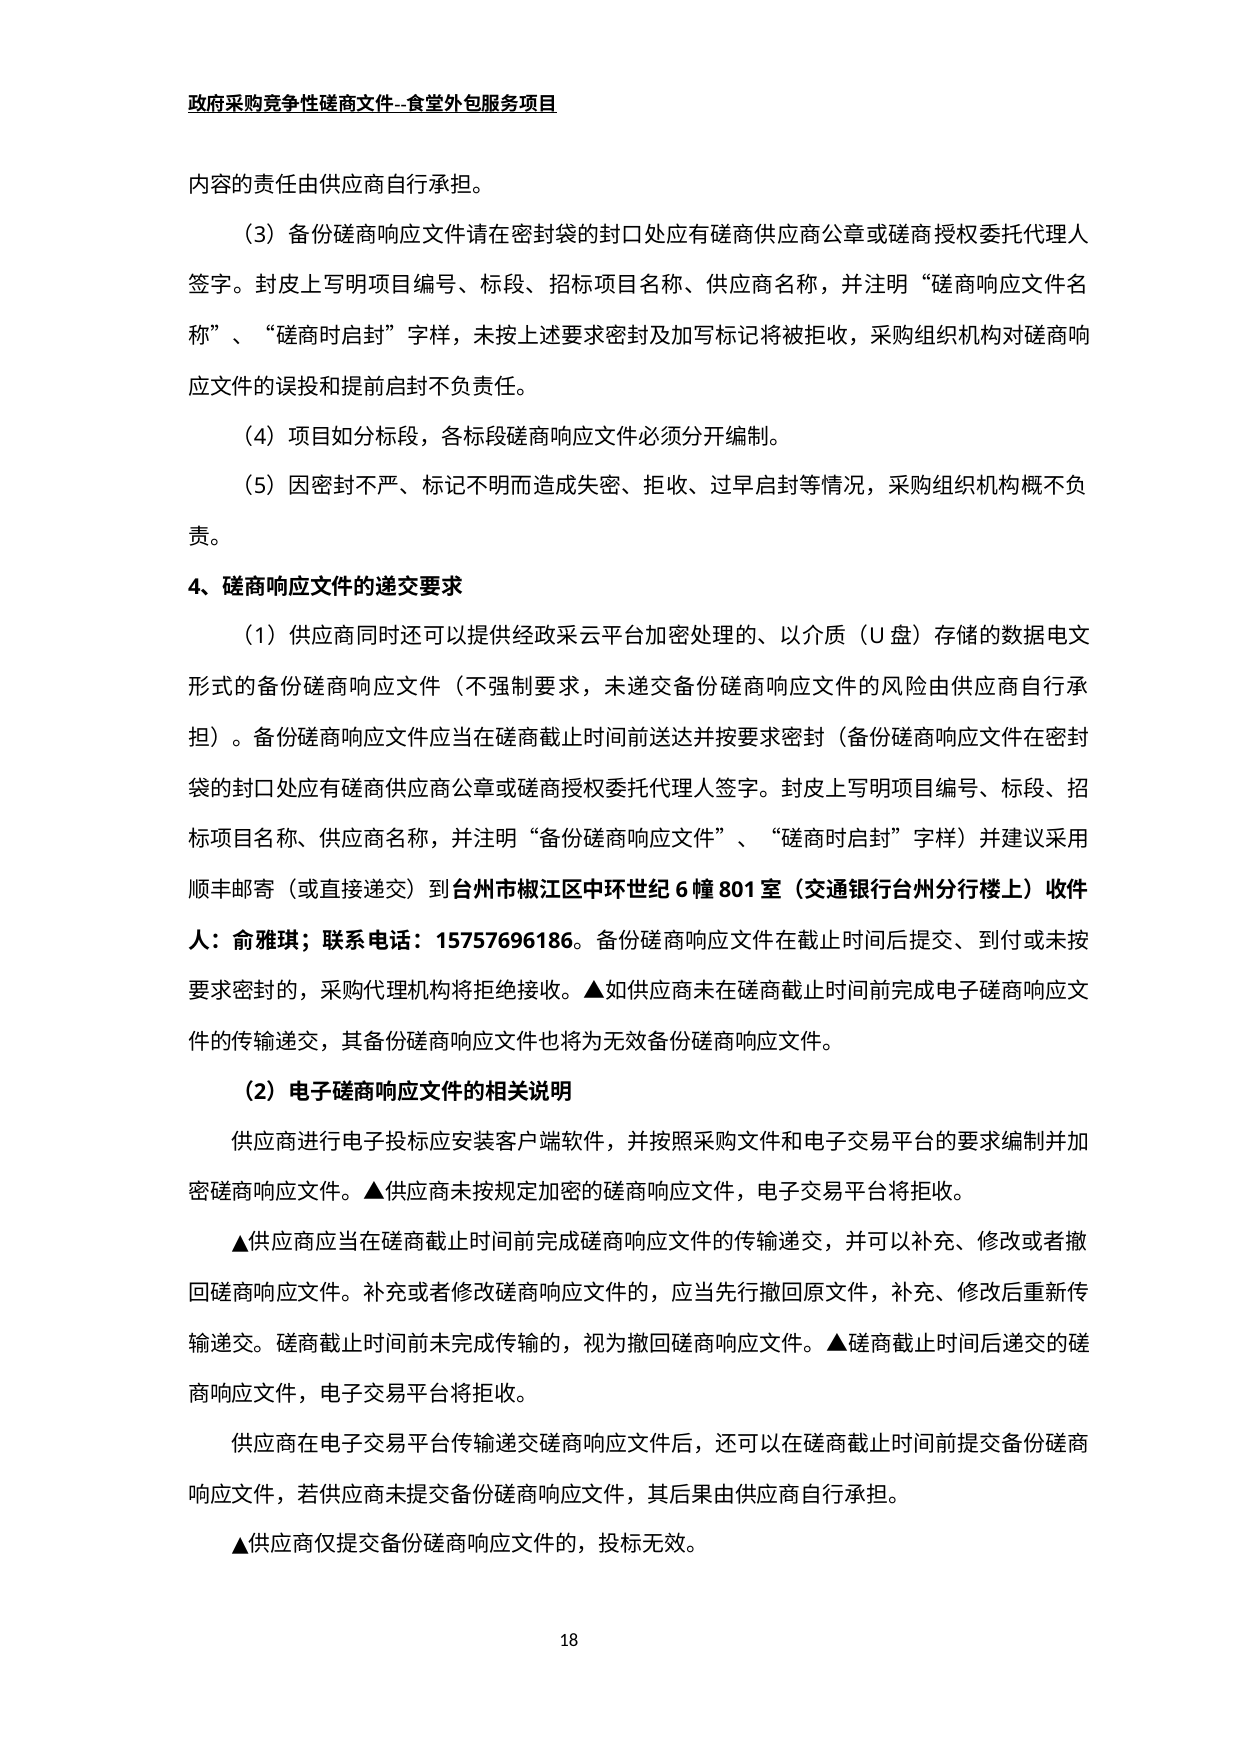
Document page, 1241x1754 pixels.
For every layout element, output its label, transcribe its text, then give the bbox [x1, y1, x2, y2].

text （3）备份磋商响应文件请在密封袋的封口处应有磋商供应商公章或磋商授权委托代理人签字。封皮上写明项目编号、标段、招标项目名称、供应商名称，并注明“磋商响应文件名称”、“磋商时启封”字样，未按上述要求密封及加写标记将被拒收，采购组织机构对磋商响应文件的误投和提前启封不负责任。 [188, 216, 1090, 402]
text （5）因密封不严、标记不明而造成失密、拒收、过早启封等情况，采购组织机构概不负责。 [188, 467, 1090, 552]
text （1）供应商同时还可以提供经政采云平台加密处理的、以介质（U盘）存储的数据电文形式的备份磋商响应文件（不强制要求，未递交备份磋商响应文件的风险由供应商自行承担）。备份磋商响应文件应当在磋商截止时间前送达并按要求密封（备份磋商响应文件在密封袋的封口处应有磋商供应商公章或磋商授权委托代理人签字。封皮上写明项目编号、标段、招标项目名称、供应商名称，并注明“备份磋商响应文件”、“磋商时启封”字样）并建议采用顺丰邮寄（或直接递交）到台州市椒江区中环世纪6幢801室（交通银行台州分行楼上）收件人：俞雅琪；联系电话：15757696186。备份磋商响应文件在截止时间后提交、到付或未按要求密封的，采购代理机构将拒绝接收。▲如供应商未在磋商截止时间前完成电子磋商响应文件的传输递交，其备份磋商响应文件也将为无效备份磋商响应文件。 [188, 617, 1090, 1057]
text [188, 166, 1090, 200]
text ▲供应商仅提交备份磋商响应文件的，投标无效。 [188, 1525, 1090, 1559]
text （2）电子磋商响应文件的相关说明 [188, 1073, 1090, 1107]
text （4）项目如分标段，各标段磋商响应文件必须分开编制。 [188, 418, 1090, 451]
text ▲供应商应当在磋商截止时间前完成磋商响应文件的传输递交，并可以补充、修改或者撤回磋商响应文件。补充或者修改磋商响应文件的，应当先行撤回原文件，补充、修改后重新传输递交。磋商截止时间前未完成传输的，视为撤回磋商响应文件。▲磋商截止时间后递交的磋商响应文件，电子交易平台将拒收。 [188, 1223, 1090, 1409]
text 4、磋商响应文件的递交要求 [188, 568, 1090, 602]
text 供应商在电子交易平台传输递交磋商响应文件后，还可以在磋商截止时间前提交备份磋商响应文件，若供应商未提交备份磋商响应文件，其后果由供应商自行承担。 [188, 1425, 1090, 1509]
text 供应商进行电子投标应安装客户端软件，并按照采购文件和电子交易平台的要求编制并加密磋商响应文件。▲供应商未按规定加密的磋商响应文件，电子交易平台将拒收。 [188, 1123, 1090, 1207]
